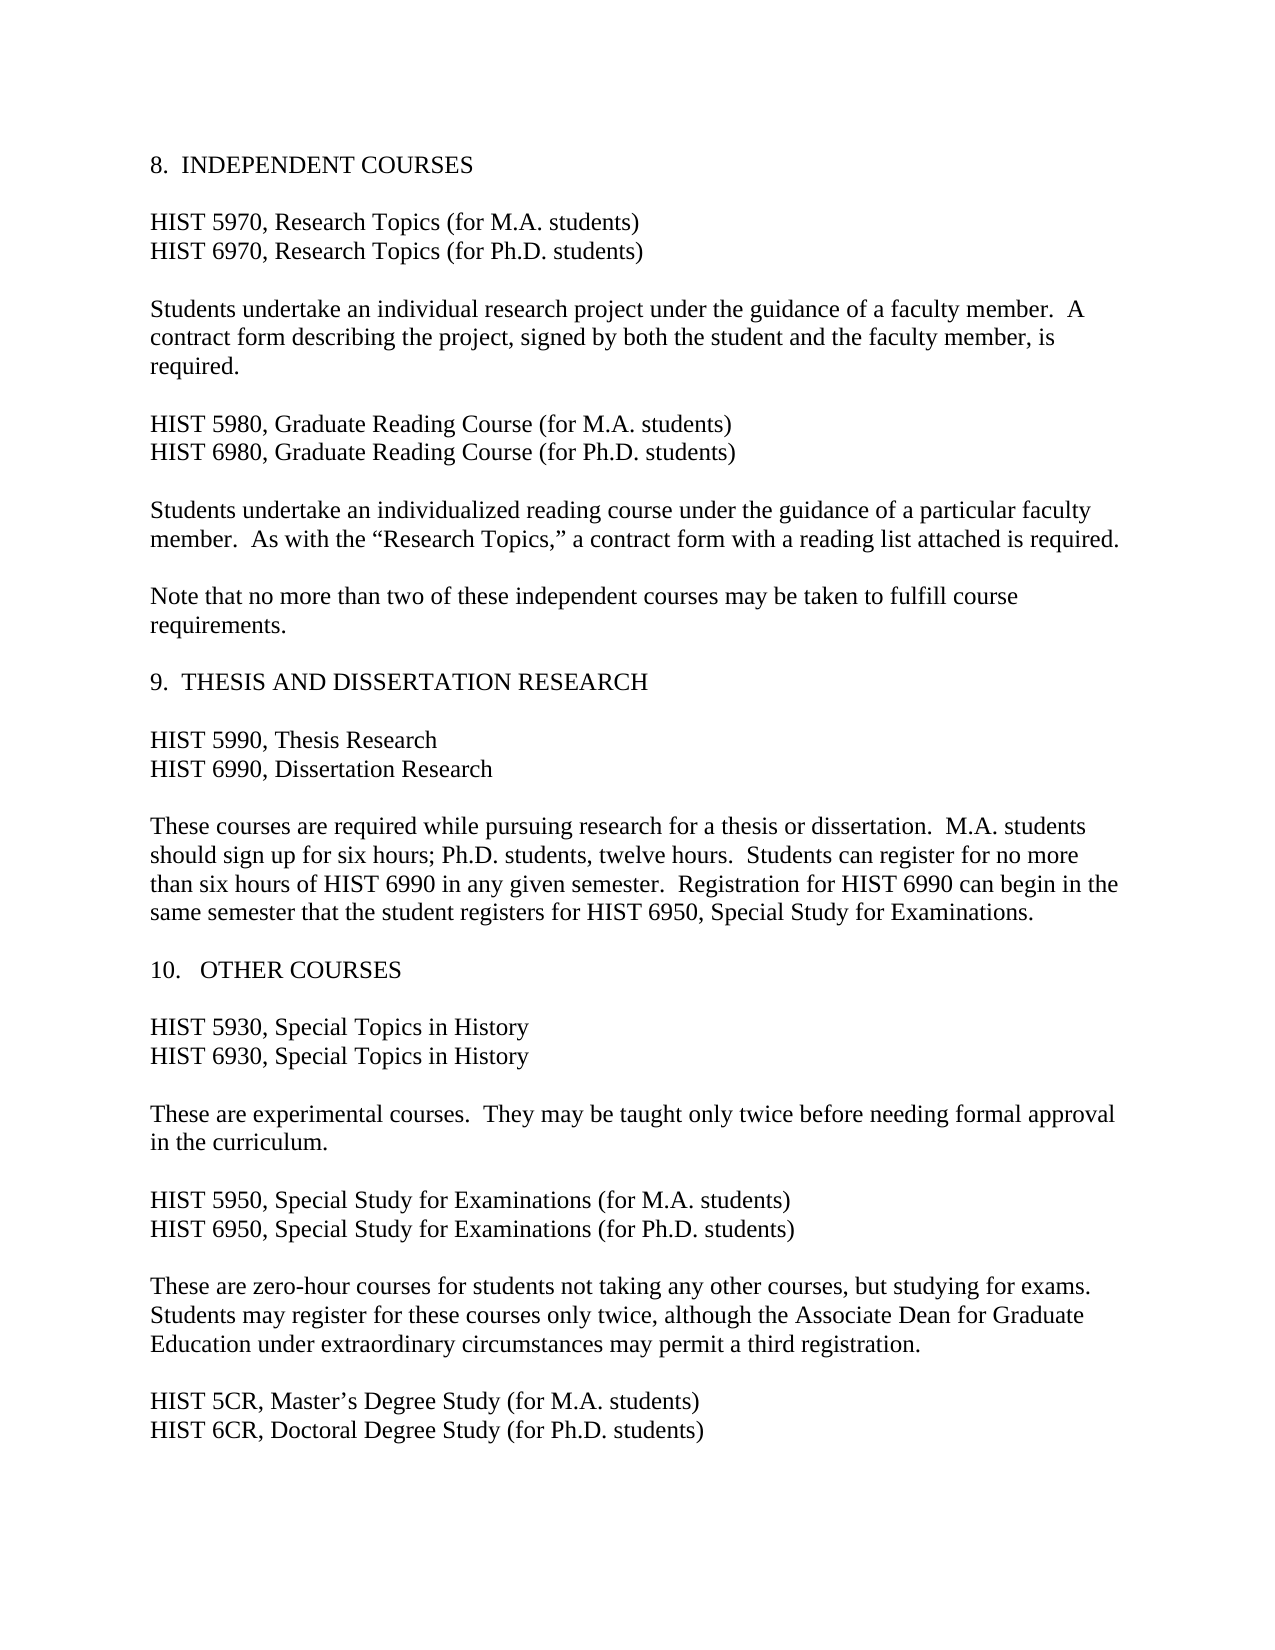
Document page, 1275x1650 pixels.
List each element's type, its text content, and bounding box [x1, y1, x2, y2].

text Note that no more than two of these independent courses may be taken to fulfill course requirements. [150, 581, 1125, 639]
text HIST 5930, Special Topics in History [150, 1012, 1125, 1041]
text HIST 6970, Research Topics (for Ph.D. students) [150, 236, 1125, 265]
text HIST 6CR, Doctoral Degree Study (for Ph.D. students) [150, 1415, 1125, 1444]
text HIST 5990, Thesis Research [150, 725, 1125, 754]
text These courses are required while pursuing research for a thesis or dissertation. M.A. students should sign up for six hours; Ph.D. students, twelve hours. Students can register for no more than six hours of HIST 6990 in any given semester. Registration for HIST 6990 can begin in the same semester that the student registers for HIST 6950, Special Study for Examinations. [150, 811, 1125, 926]
text 8. INDEPENDENT COURSES [150, 150, 1125, 179]
text HIST 5980, Graduate Reading Course (for M.A. students) [150, 409, 1125, 437]
text HIST 6980, Graduate Reading Course (for Ph.D. students) [150, 437, 1125, 466]
text HIST 6950, Special Study for Examinations (for Ph.D. students) [150, 1214, 1125, 1242]
text These are zero-hour courses for students not taking any other courses, but studying for exams. Students may register for these courses only twice, although the Associate Dean for Graduate Education under extraordinary circumstances may permit a third registration. [150, 1271, 1125, 1357]
text HIST 5950, Special Study for Examinations (for M.A. students) [150, 1185, 1125, 1214]
text HIST 6990, Dissertation Research [150, 754, 1125, 782]
text HIST 6930, Special Topics in History [150, 1041, 1125, 1070]
text Students undertake an individual research project under the guidance of a faculty member. A contract form describing the project, signed by both the student and the faculty member, is required. [150, 294, 1125, 380]
text HIST 5970, Research Topics (for M.A. students) [150, 207, 1125, 236]
text Students undertake an individualized reading course under the guidance of a particular faculty member. As with the “Research Topics,” a contract form with a reading list attached is required. [150, 495, 1125, 552]
text These are experimental courses. They may be taught only twice before needing formal approval in the curriculum. [150, 1099, 1125, 1156]
text 10. OTHER COURSES [150, 955, 1125, 984]
text 9. THESIS AND DISSERTATION RESEARCH [150, 667, 1125, 696]
text HIST 5CR, Master’s Degree Study (for M.A. students) [150, 1386, 1125, 1415]
